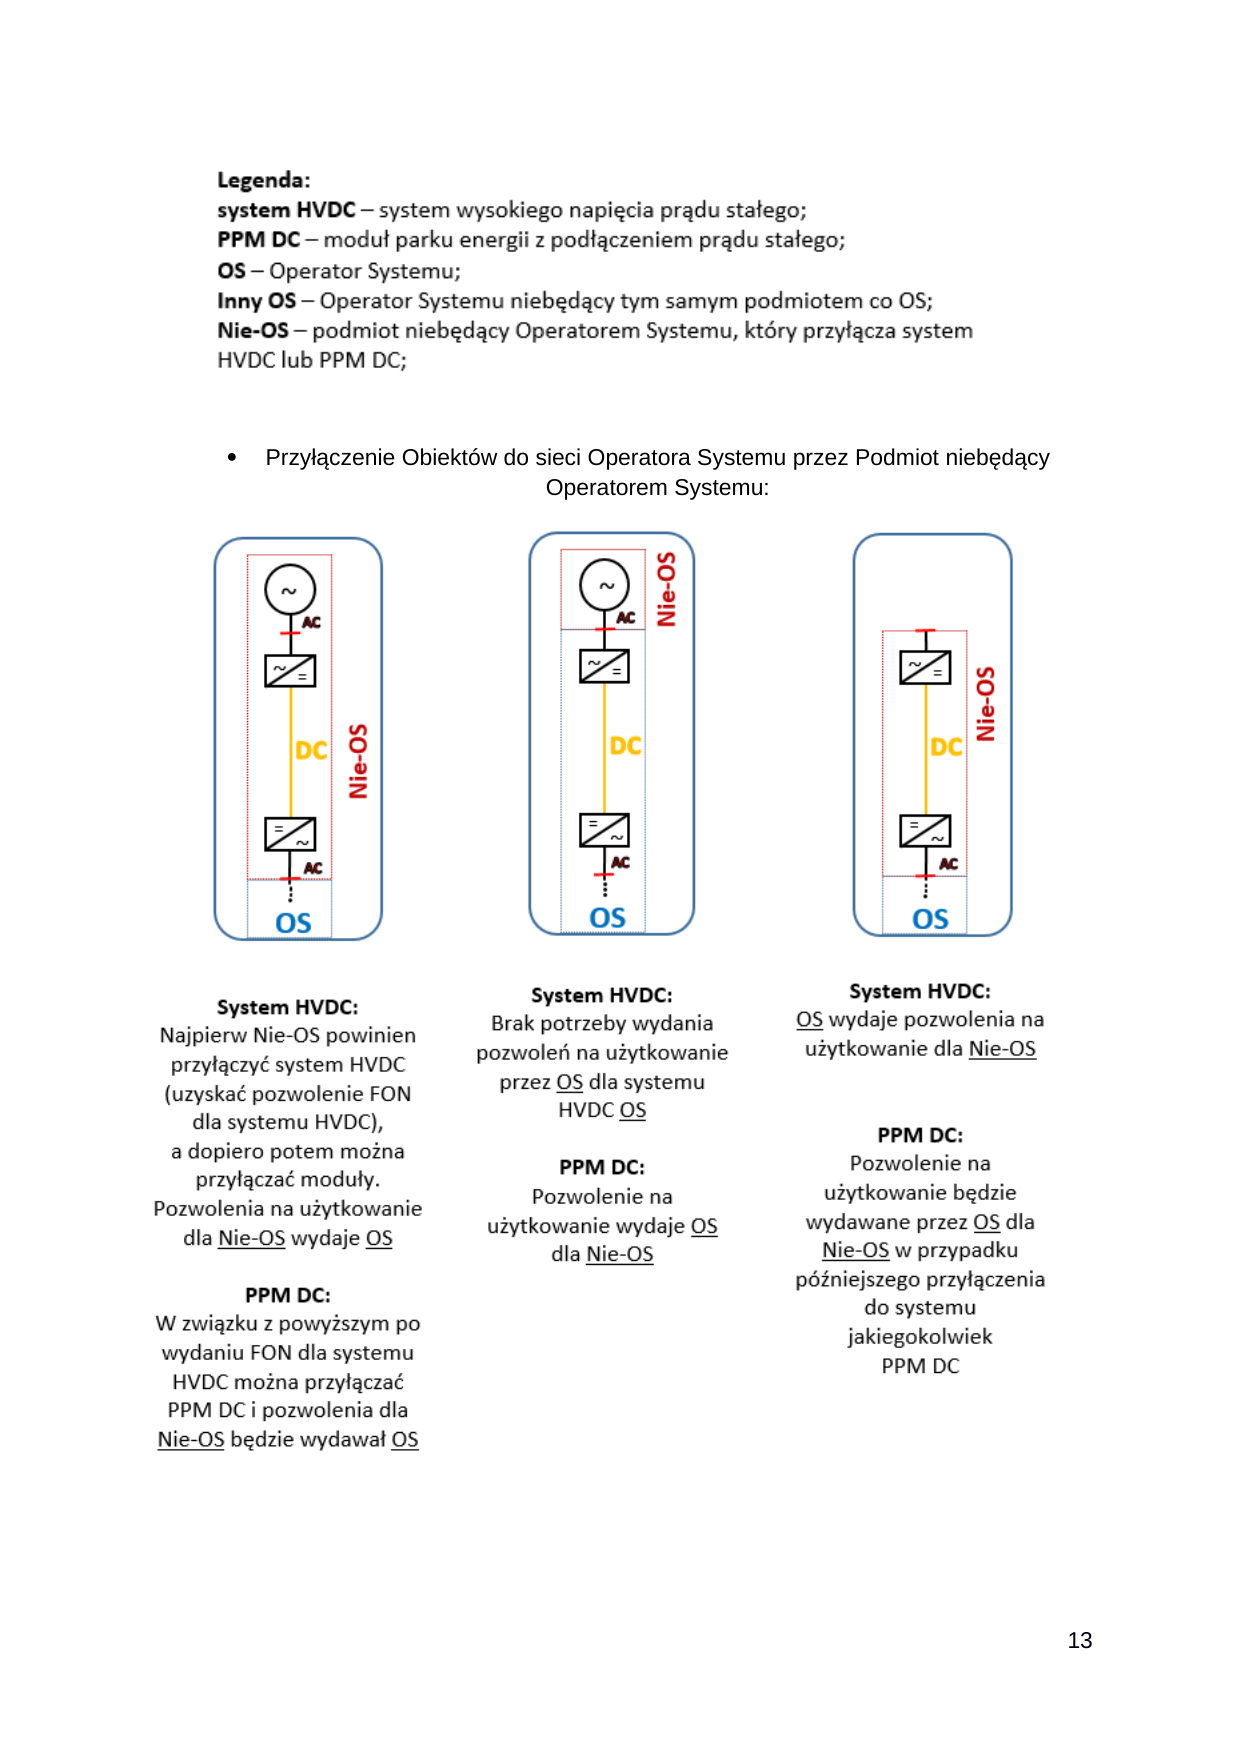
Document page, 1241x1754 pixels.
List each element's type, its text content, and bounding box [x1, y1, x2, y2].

picture [147, 529, 1093, 1468]
picture [200, 147, 1048, 415]
list Przyłączenie Obiektów do sieci Operatora Systemu przez Podmiot niebędący Operatorem Systemu: [185, 444, 1093, 501]
